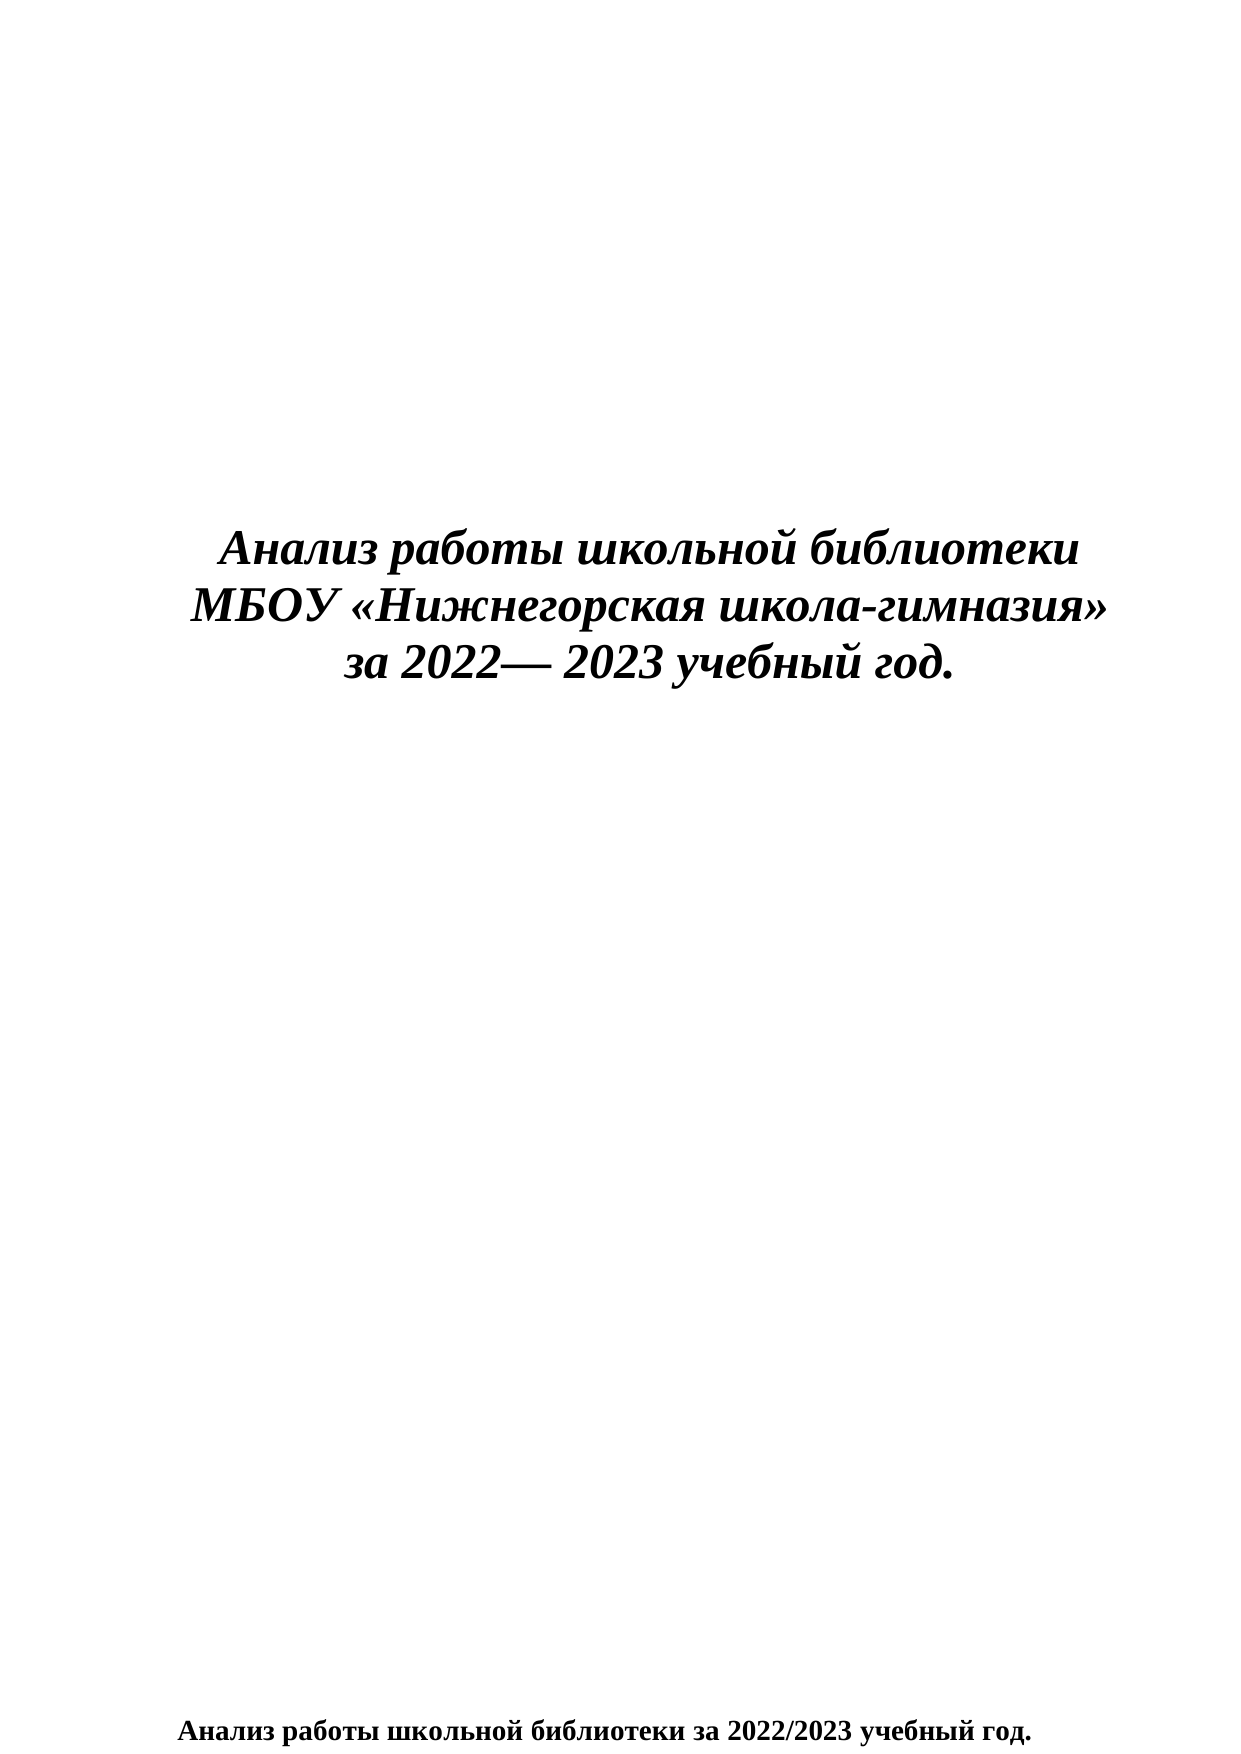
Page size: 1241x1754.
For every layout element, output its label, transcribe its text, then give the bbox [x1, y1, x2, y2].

text Анализ работы школьной библиотеки [177, 519, 1123, 576]
text Анализ работы школьной библиотеки за 2022/2023 учебный год. [177, 1714, 1123, 1747]
text МБОУ «Нижнегорская школа-гимназия» [177, 576, 1123, 633]
text за 2022— 2023 учебный год. [177, 633, 1123, 690]
